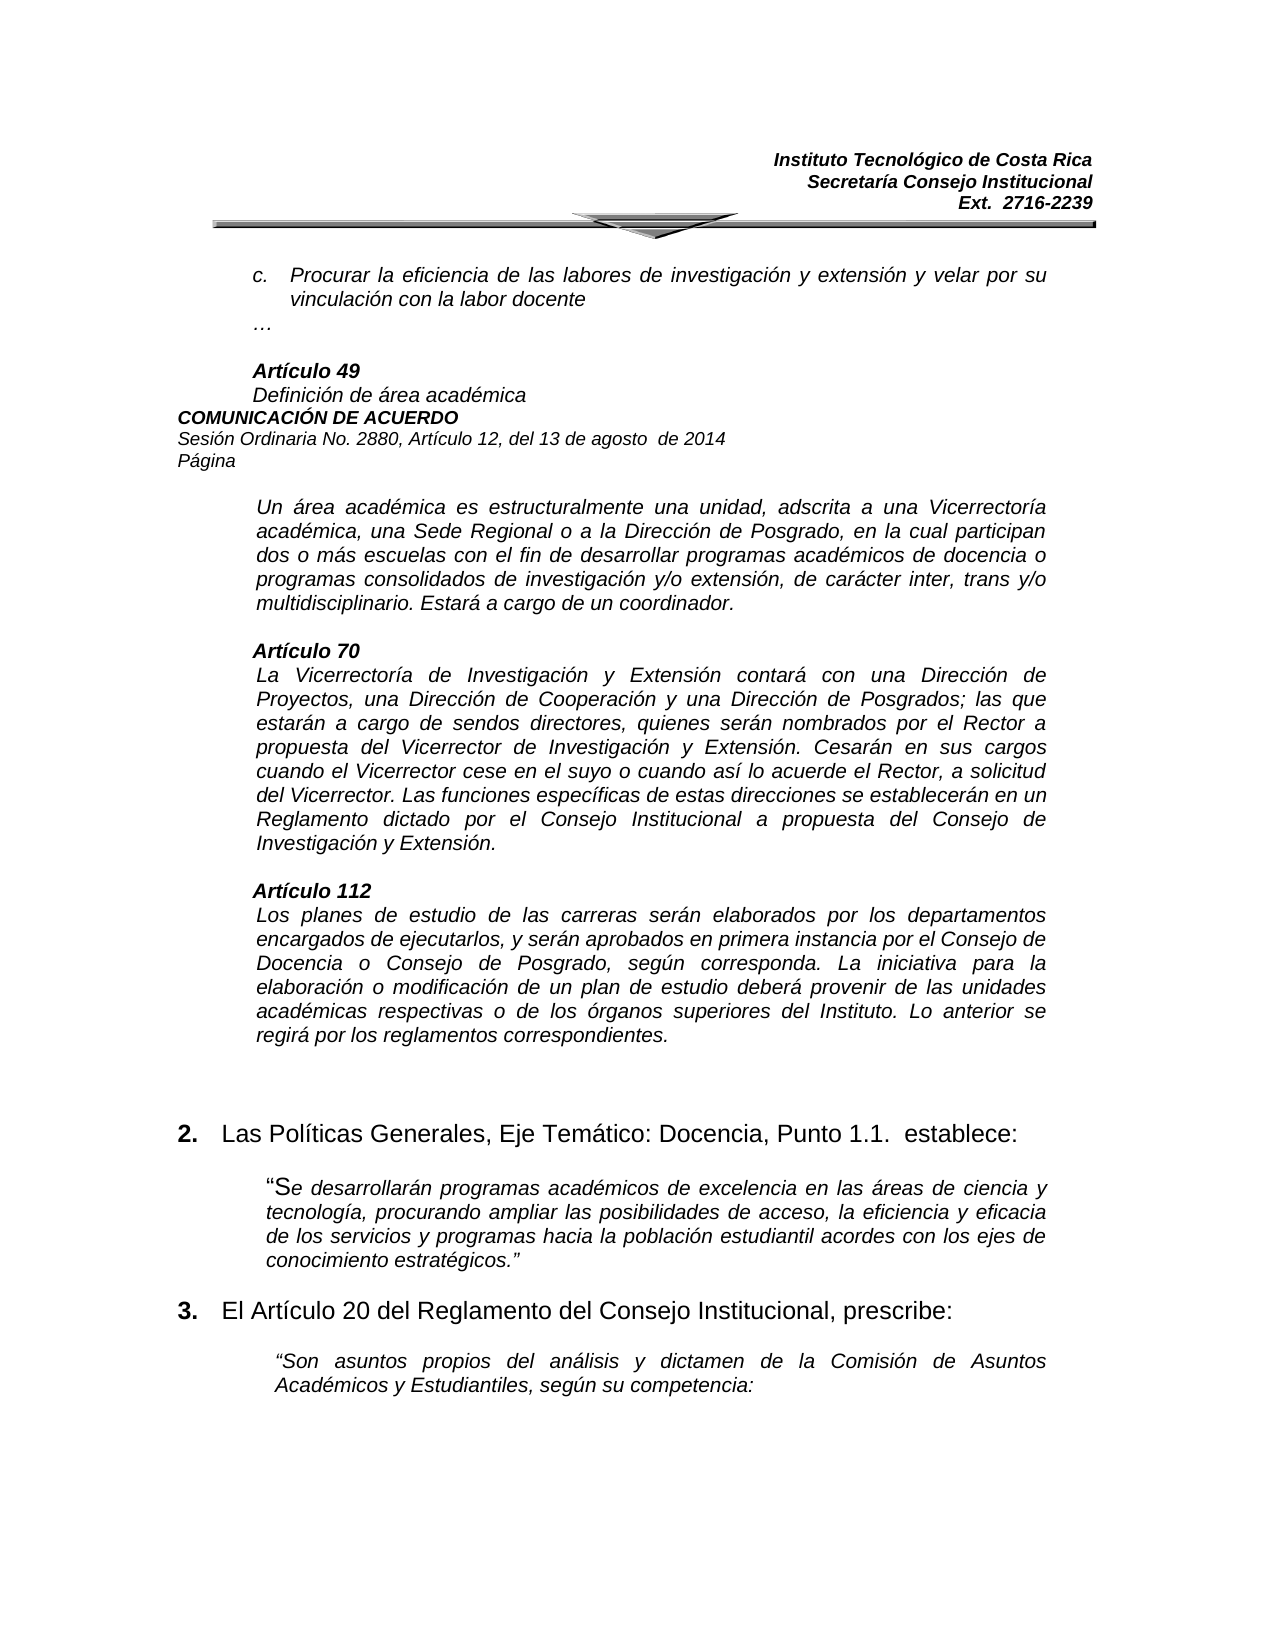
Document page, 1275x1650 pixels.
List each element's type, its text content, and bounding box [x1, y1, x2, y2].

list El Artículo 20 del Reglamento del Consejo Institucional, prescribe: [177, 1296, 1063, 1325]
text Artículo 112 [252, 879, 1048, 903]
list Procurar la eficiencia de las labores de investigación y extensión y velar por su vinculación con la labor docente [252, 263, 1048, 311]
picture [212, 213, 1097, 239]
text … [252, 311, 1048, 334]
text La Vicerrectoría de Investigación y Extensión contará con una Dirección de Proyectos, una Dirección de Cooperación y una Dirección de Posgrados; las que estarán a cargo de sendos directores, quienes serán nombrados por el Rector a propuesta del Vicerrector de Investigación y Extensión. Cesarán en sus cargos cuando el Vicerrector cese en el suyo o cuando así lo acuerde el Rector, a solicitud del Vicerrector. Las funciones específicas de estas direcciones se establecerán en un Reglamento dictado por el Consejo Institucional a propuesta del Consejo de Investigación y Extensión. [256, 663, 1048, 855]
list Las Políticas Generales, Eje Temático: Docencia, Punto 1.1. establece: [177, 1119, 1063, 1147]
text COMUNICACIÓN DE ACUERDO [177, 406, 1097, 428]
text Los planes de estudio de las carreras serán elaborados por los departamentos encargados de ejecutarlos, y serán aprobados en primera instancia por el Consejo de Docencia o Consejo de Posgrado, según corresponda. La iniciativa para la elaboración o modificación de un plan de estudio deberá provenir de las unidades académicas respectivas o de los órganos superiores del Instituto. Lo anterior se regirá por los reglamentos correspondientes. [256, 903, 1048, 1046]
text Un área académica es estructuralmente una unidad, adscrita a una Vicerrectoría académica, una Sede Regional o a la Dirección de Posgrado, en la cual participan dos o más escuelas con el fin de desarrollar programas académicos de docencia o programas consolidados de investigación y/o extensión, de carácter inter, trans y/o multidisciplinario. Estará a cargo de un coordinador. [256, 495, 1048, 615]
text Artículo 49 [252, 358, 1048, 382]
text Artículo 70 [252, 639, 1048, 663]
text Definición de área académica [252, 382, 1048, 406]
text Sesión Ordinaria No. 2880, Artículo 12, del 13 de agosto de 2014 [177, 428, 1032, 449]
text “Se desarrollarán programas académicos de excelencia en las áreas de ciencia y tecnología, procurando ampliar las posibilidades de acceso, la eficiencia y eficacia de los servicios y programas hacia la población estudiantil acordes con los ejes de conocimiento estratégicos.” [266, 1171, 1048, 1272]
text Página [177, 449, 1092, 471]
text “Son asuntos propios del análisis y dictamen de la Comisión de Asuntos Académicos y Estudiantiles, según su competencia: [275, 1349, 1048, 1397]
